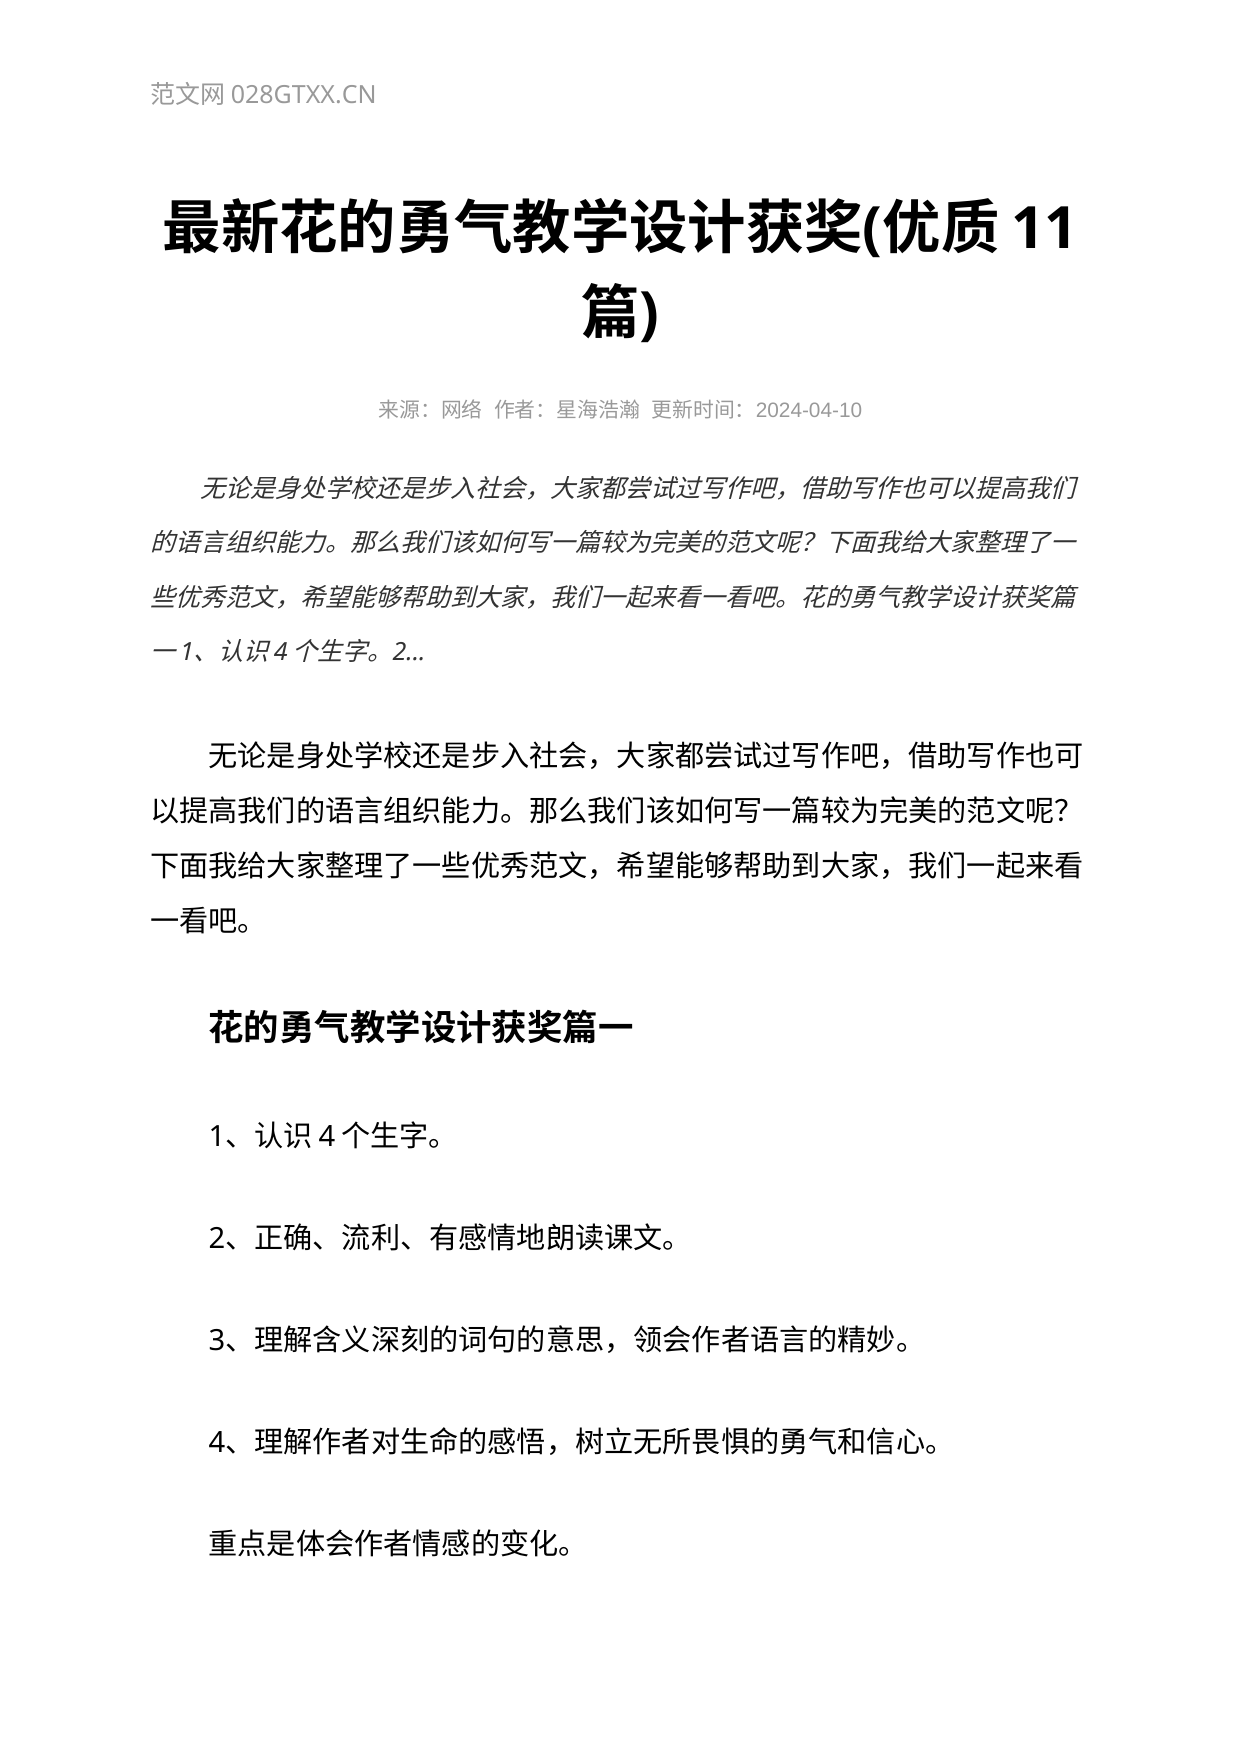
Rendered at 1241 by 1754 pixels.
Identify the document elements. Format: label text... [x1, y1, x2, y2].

subtitle 最新花的勇气教学设计获奖(优质11篇) [150, 181, 1090, 351]
text 1、认识4个生字。 [150, 1113, 1090, 1155]
text 4、理解作者对生命的感悟，树立无所畏惧的勇气和信心。 [150, 1419, 1090, 1461]
text 无论是身处学校还是步入社会，大家都尝试过写作吧，借助写作也可以提高我们的语言组织能力。那么我们该如何写一篇较为完美的范文呢？下面我给大家整理了一些优秀范文，希望能够帮助到大家，我们一起来看一看吧。 [150, 733, 1090, 940]
text 无论是身处学校还是步入社会，大家都尝试过写作吧，借助写作也可以提高我们的语言组织能力。那么我们该如何写一篇较为完美的范文呢？下面我给大家整理了一些优秀范文，希望能够帮助到大家，我们一起来看一看吧。花的勇气教学设计获奖篇一1、认识4个生字。2... [150, 468, 1090, 668]
text 花的勇气教学设计获奖篇一 [150, 999, 1090, 1051]
text 重点是体会作者情感的变化。 [150, 1521, 1090, 1563]
text 2、正确、流利、有感情地朗读课文。 [150, 1215, 1090, 1257]
text 3、理解含义深刻的词句的意思，领会作者语言的精妙。 [150, 1317, 1090, 1359]
text 来源：网络 作者：星海浩瀚 更新时间：2024-04-10 [150, 398, 1090, 422]
